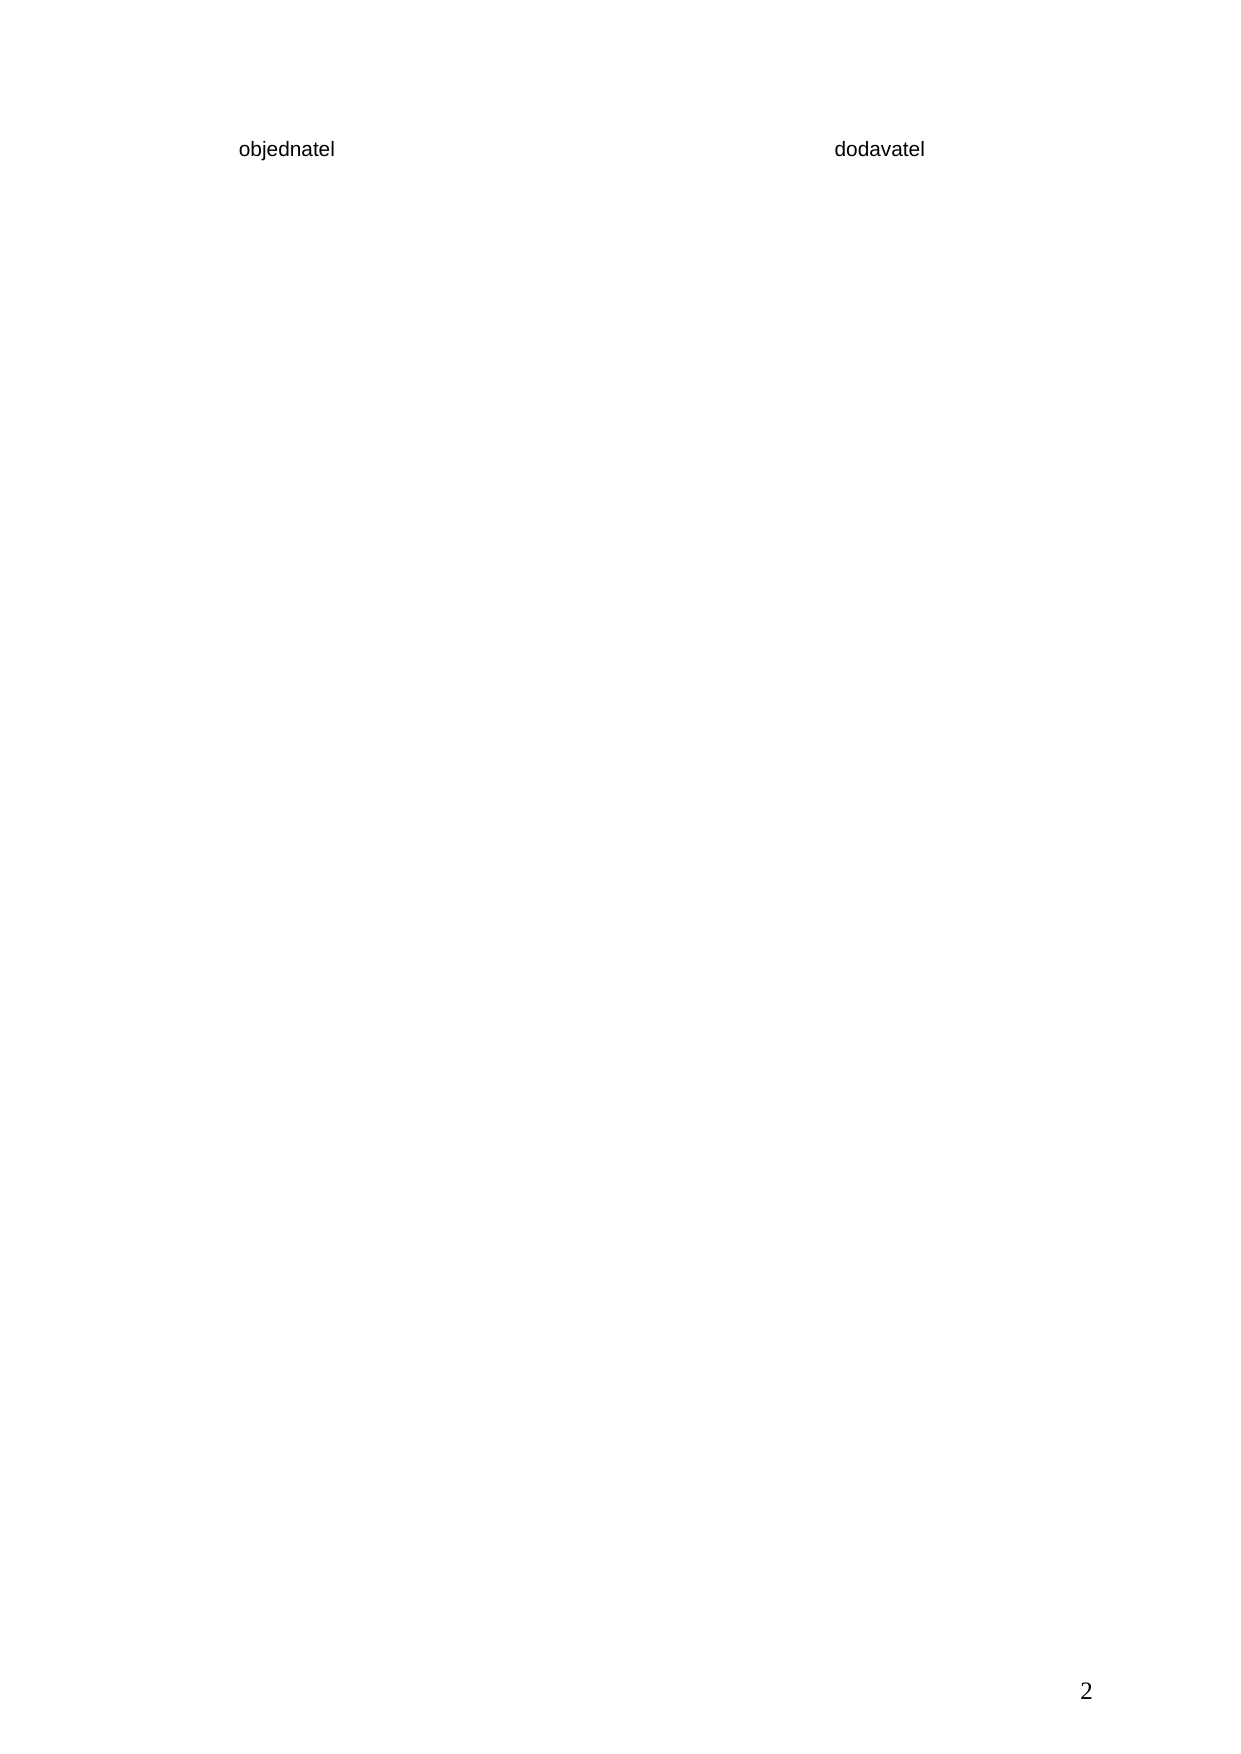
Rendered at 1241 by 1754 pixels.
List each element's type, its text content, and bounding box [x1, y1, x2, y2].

text objednatel dodavatel [148, 136, 1093, 161]
